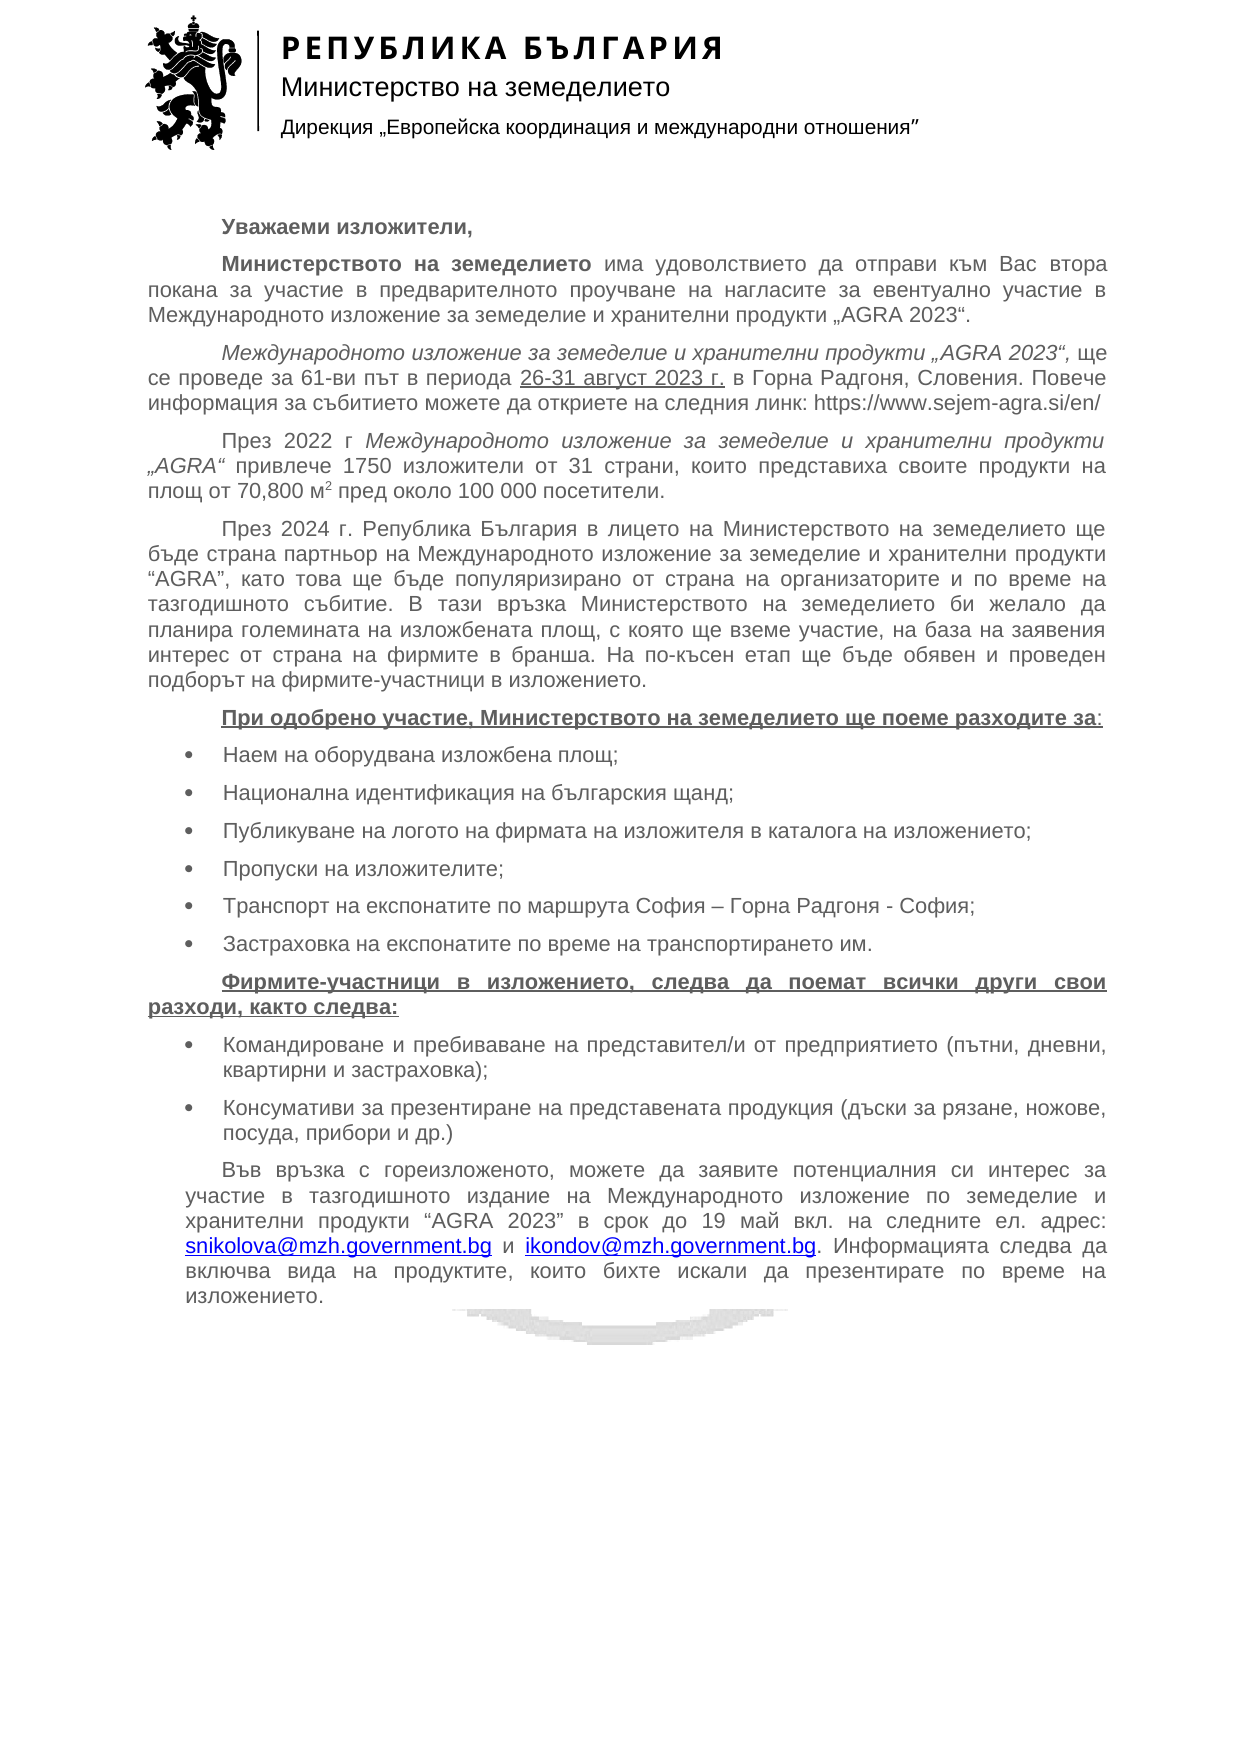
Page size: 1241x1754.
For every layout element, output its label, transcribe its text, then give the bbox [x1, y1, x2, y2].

text През 2024 г. Република България в лицето на Министерството на земеделието ще бъде страна партньор на Международното изложение за земеделие и хранителни продукти “AGRA”, като това ще бъде популяризирано от страна на организаторите и по време на тазгодишното събитие. В тази връзка Министерството на земеделието би желало да планира големината на изложбената площ, с която ще вземе участие, на база на заявения интерес от страна на фирмите в бранша. На по-късен етап ще бъде обявен и проведен подборът на фирмите-участници в изложението. [148, 516, 1107, 692]
text При одобрено участие, Министерството на земеделието ще поеме разходите за: [148, 705, 1107, 730]
text Фирмите-участници в изложението, следва да поемат всички други свои разходи, както следва: [148, 969, 1107, 1019]
list Командироване и пребиваване на представител/и от предприятието (пътни, дневни, квартирни и застраховка); [185, 1032, 1107, 1082]
list Застраховка на експонатите по време на транспортирането им. [185, 931, 1107, 956]
text Министерството на земеделието има удоволствието да отправи към Вас втора покана за участие в предварителното проучване на нагласите за евентуално участие в Международното изложение за земеделие и хранителни продукти „AGRA 2023“. [148, 251, 1107, 327]
list Пропуски на изложителите; [185, 856, 1107, 881]
list Публикуване на логото на фирмата на изложителя в каталога на изложението; [185, 818, 1107, 843]
text Във връзка с гореизложеното, можете да заявите потенциалния си интерес за участие в тазгодишното издание на Международното изложение по земеделие и хранителни продукти “AGRA 2023” в срок до 19 май вкл. на следните ел. адрес: snikolova@mzh.government.bg и ikondov@mzh.government.bg. Информацията следва да включва вида на продуктите, които бихте искали да презентирате по време на изложението. [185, 1157, 1107, 1309]
text Уважаеми изложители, [148, 214, 1107, 239]
list Наем на оборудвана изложбена площ; [185, 742, 1107, 768]
text Международното изложение за земеделие и хранителни продукти „AGRA 2023“, ще се проведе за 61-ви път в периода 26-31 август 2023 г. в Горна Радгоня, Словения. Повече информация за събитието можете да откриете на следния линк: https://www.sejem-agra.si/en/ [148, 339, 1107, 415]
list Транспорт на експонатите по маршрута София – Горна Радгоня - София; [185, 893, 1107, 918]
text През 2022 г Международното изложение за земеделие и хранителни продукти „AGRA“ привлече 1750 изложители от 31 страни, които представиха своите продукти на площ от 70,800 м2 пред около 100 000 посетители. [148, 428, 1107, 503]
list Национална идентификация на българския щанд; [185, 780, 1107, 805]
list Консумативи за презентиране на представената продукция (дъски за рязане, ножове, посуда, прибори и др.) [185, 1094, 1107, 1145]
